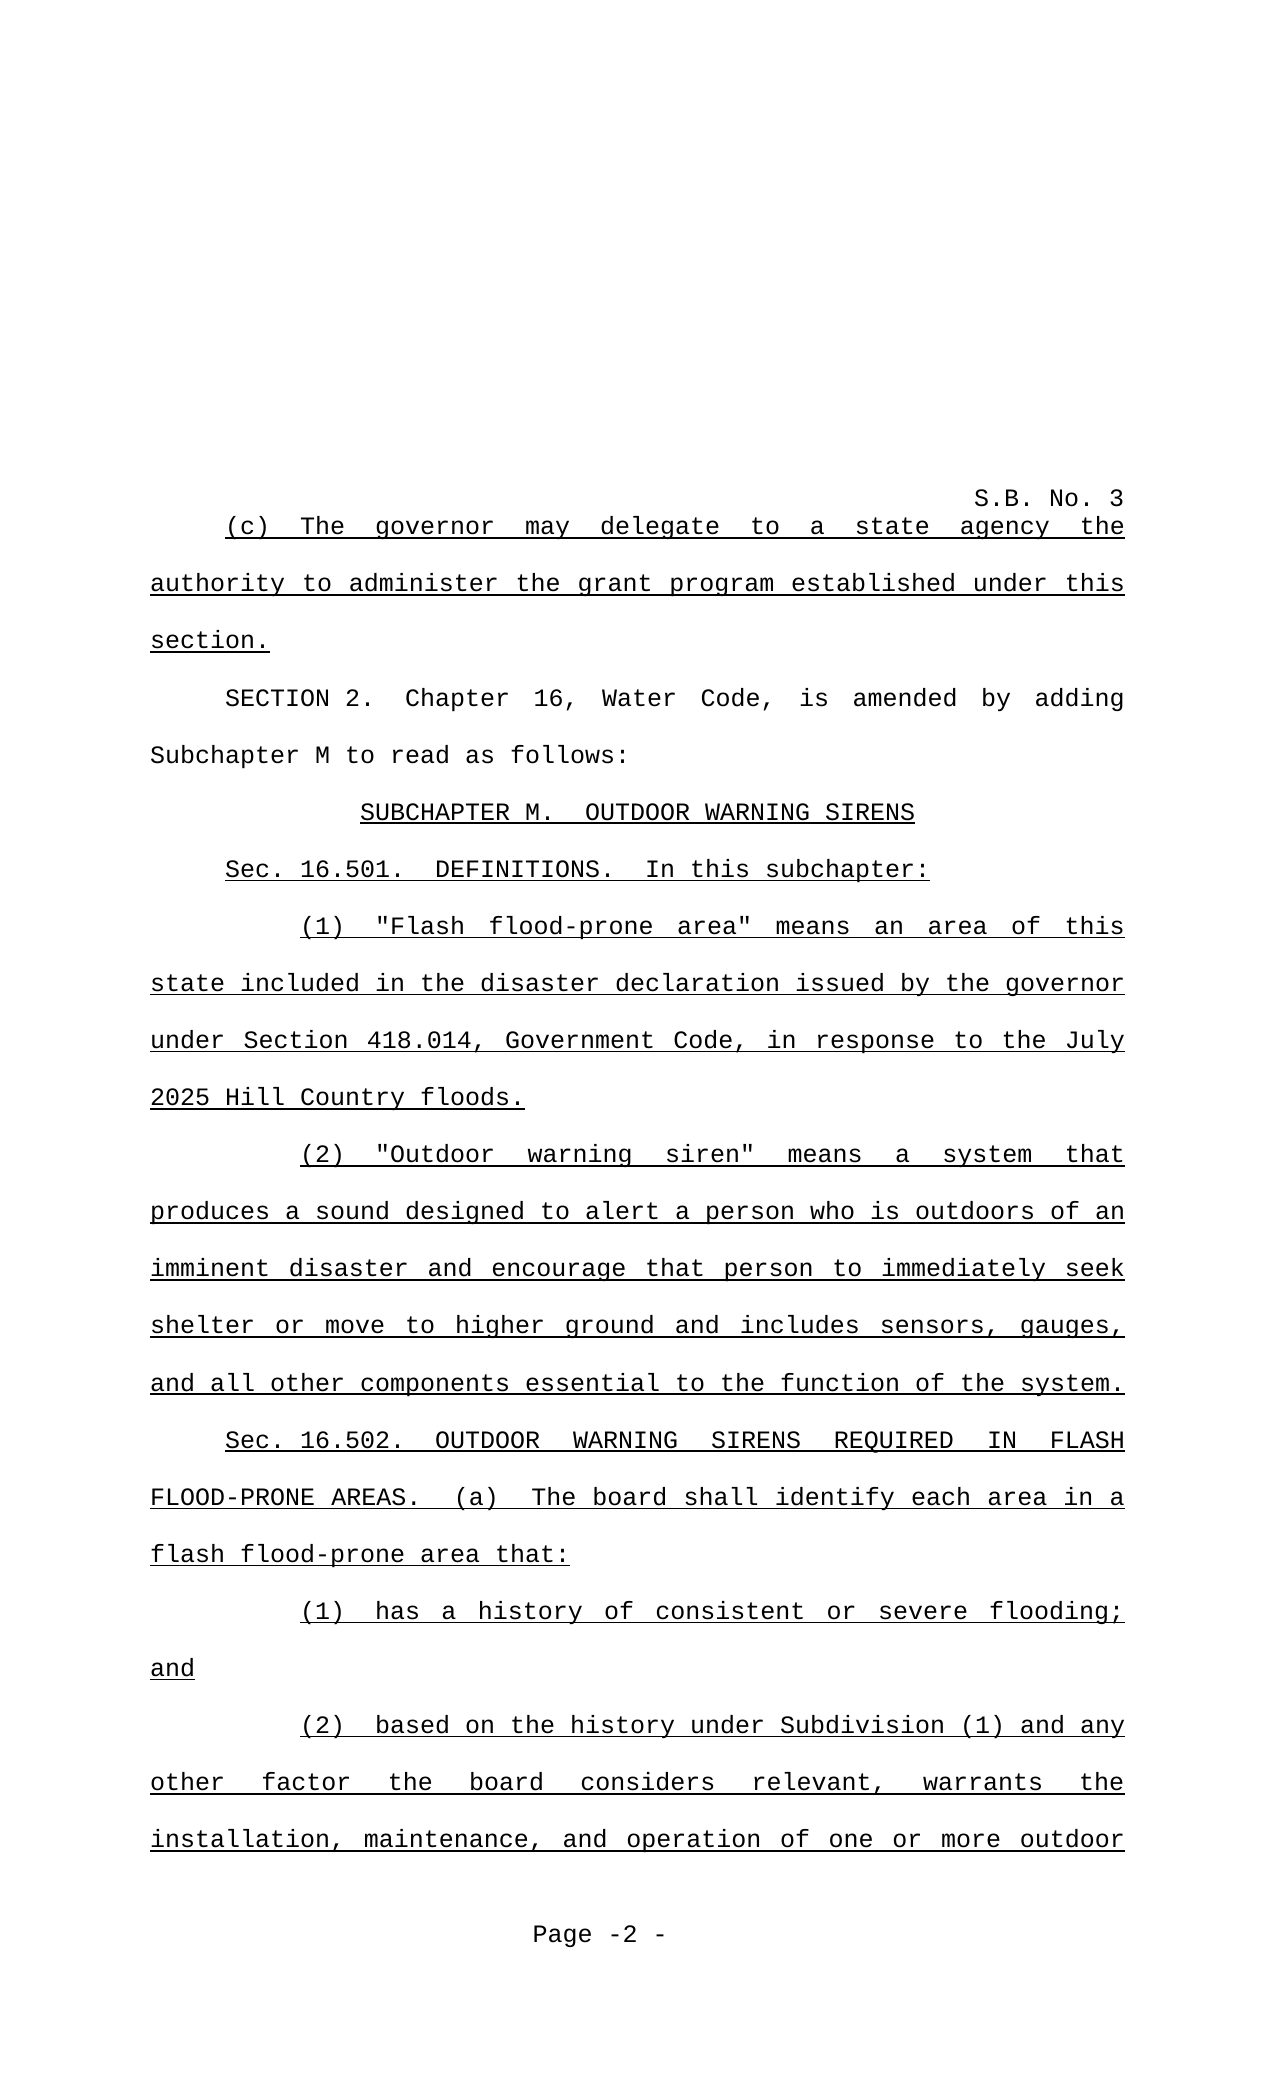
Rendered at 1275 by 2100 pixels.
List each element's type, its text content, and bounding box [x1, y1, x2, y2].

text SUBCHAPTER M. OUTDOOR WARNING SIRENS [150, 799, 1125, 828]
text Sec. 16.502. OUTDOOR WARNING SIRENS REQUIRED IN FLASH FLOOD-PRONE AREAS. (a) The board shall identify each area in a flash flood-prone area that: [150, 1509, 1125, 1570]
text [150, 1795, 1125, 1850]
text (2) "Outdoor warning siren" means a system that produces a sound designed to alert a person who is outdoors of an imminent disaster and encourage that person to immediately seek shelter or move to higher ground and includes sensors, gauges, and all other components essential to the function of the system. [150, 1281, 1125, 1336]
text (1) "Flash flood-prone area" means an area of this state included in the disaster declaration issued by the governor under Section 418.014, Government Code, in response to the July 2025 Hill Country floods. [150, 913, 1125, 994]
text (1) has a history of consistent or severe flooding; and [150, 1598, 1125, 1684]
text (2) "Outdoor warning siren" means a system that produces a sound designed to alert a person who is outdoors of an imminent disaster and encourage that person to immediately seek shelter or move to higher ground and includes sensors, gauges, and all other components essential to the function of the system. [150, 1224, 1125, 1279]
text Sec. 16.501. DEFINITIONS. In this subchapter: [150, 856, 1125, 885]
text Sec. 16.502. OUTDOOR WARNING SIRENS REQUIRED IN FLASH FLOOD-PRONE AREAS. (a) The board shall identify each area in a flash flood-prone area that: [150, 1427, 1125, 1508]
text (c) The governor may delegate to a state agency the authority to administer the grant program established under this section. [150, 596, 1125, 656]
text (1) "Flash flood-prone area" means an area of this state included in the disaster declaration issued by the governor under Section 418.014, Government Code, in response to the July 2025 Hill Country floods. [150, 1052, 1125, 1113]
text SECTION 2. Chapter 16, Water Code, is amended by adding Subchapter M to read as follows: [150, 685, 1125, 771]
text (2) "Outdoor warning siren" means a system that produces a sound designed to alert a person who is outdoors of an imminent disaster and encourage that person to immediately seek shelter or move to higher ground and includes sensors, gauges, and all other components essential to the function of the system. [150, 1142, 1125, 1222]
text (1) "Flash flood-prone area" means an area of this state included in the disaster declaration issued by the governor under Section 418.014, Government Code, in response to the July 2025 Hill Country floods. [150, 995, 1125, 1051]
text (2) "Outdoor warning siren" means a system that produces a sound designed to alert a person who is outdoors of an imminent disaster and encourage that person to immediately seek shelter or move to higher ground and includes sensors, gauges, and all other components essential to the function of the system. [150, 1338, 1125, 1393]
text (c) The governor may delegate to a state agency the authority to administer the grant program established under this section. [150, 514, 1125, 594]
